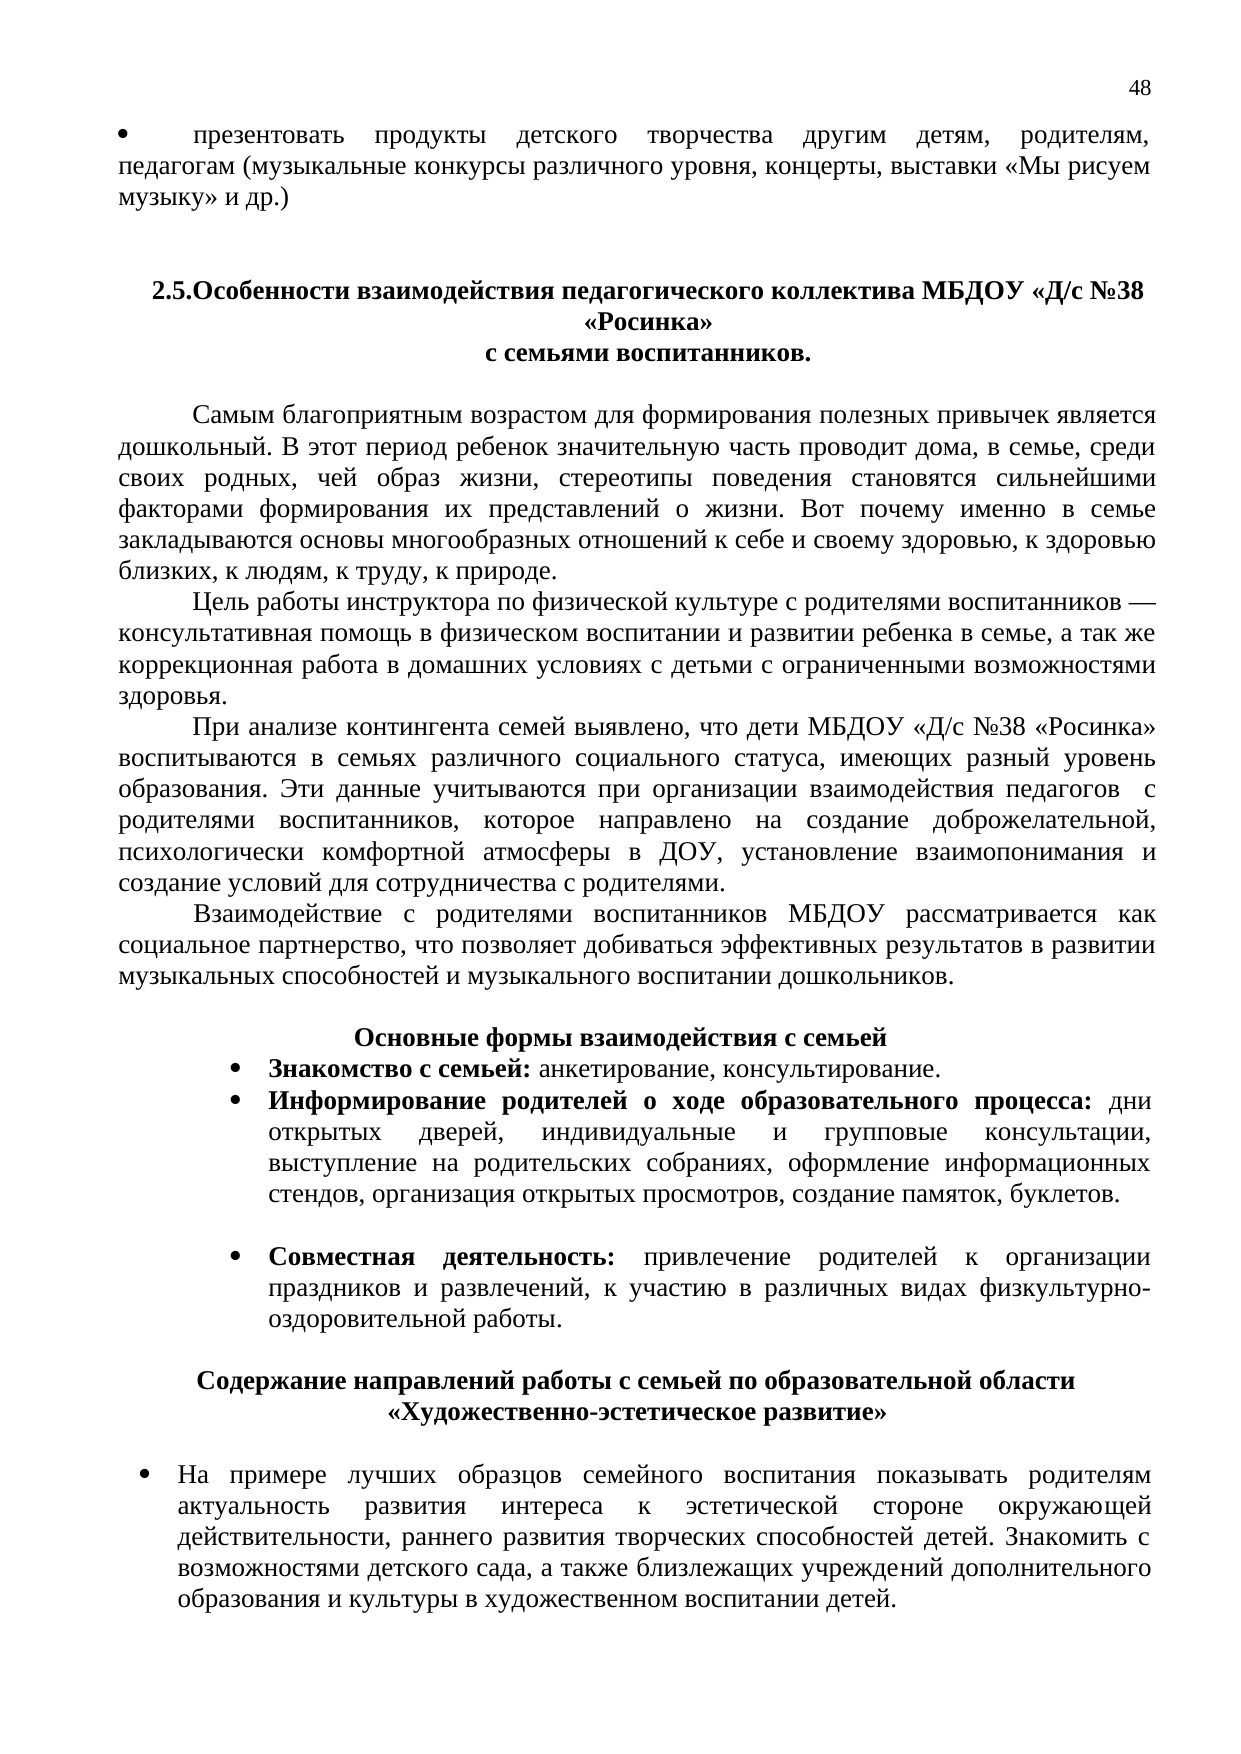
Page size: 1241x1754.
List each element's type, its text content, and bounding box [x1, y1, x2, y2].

text Взаимодействие с родителями воспитанников МБДОУ рассматривается как социальное партнерство, что позволяет добиваться эффективных результатов в развитии музыкальных способностей и музыкального воспитании дошкольников. [118, 897, 1158, 990]
text «Художественно-эстетическое развитие» [118, 1396, 1156, 1427]
text При анализе контингента семей выявлено, что дети МБДОУ «Д/с №38 «Росинка» воспитываются в семьях различного социального статуса, имеющих разный уровень образования. Эти данные учитываются при организации взаимодействия педагогов с родителями воспитанников, которое направлено на создание доброжелательной, психологически комфортной атмосферы в ДОУ, установление взаимопонимания и создание условий для сотрудничества с родителями. [118, 710, 1157, 897]
list презентовать продукты детского творчества другим детям, родителям, педагогам (музыкальные конкурсы различного уровня, концерты, выставки «Мы рисуем музыку» и др.) [118, 118, 1152, 212]
text с семьями воспитанников. [118, 336, 1178, 367]
text Содержание направлений работы с семьей по образовательной области [118, 1364, 1154, 1396]
list На примере лучших образцов семейного воспитания показывать родителям актуальность развития интереса к эстетической стороне окружающей действительности, раннего развития творческих способностей детей. Знакомить с возможностями детского сада, а также близлежащих учреждений дополнительного образования и культуры в художественном воспитании детей. [140, 1458, 1152, 1614]
text Цель работы инструктора по физической культуре с родителями воспитанников — консультативная помощь в физическом воспитании и развитии ребенка в семье, а так же коррекционная работа в домашних условиях с детьми с ограниченными возможностями здоровья. [118, 585, 1157, 710]
text Основные формы взаимодействия с семьей [118, 1021, 1123, 1053]
text Самым благоприятным возрастом для формирования полезных привычек является дошкольный. В этот период ребенок значительную часть проводит дома, в семье, среди своих родных, чей образ жизни, стереотипы поведения становятся сильнейшими факторами формирования их представлений о жизни. Вот почему именно в семье закладываются основы многообразных отношений к себе и своему здоровью, к здоровью близких, к людям, к труду, к природе. [118, 398, 1157, 585]
list Совместная деятельность: привлечение родителей к организации праздников и развлечений, к участию в различных видах физкультурно-оздоровительной работы. [231, 1240, 1152, 1333]
list Знакомство с семьей: анкетирование, консультирование. [231, 1053, 1152, 1084]
text 2.5.Особенности взаимодействия педагогического коллектива МБДОУ «Д/с №38 «Росинка» [118, 274, 1178, 336]
list Информирование родителей о ходе образовательного процесса: дни открытых дверей, индивидуальные и групповые консультации, выступление на родительских собраниях, оформление информационных стендов, организация открытых просмотров, создание памяток, буклетов. [231, 1084, 1152, 1208]
